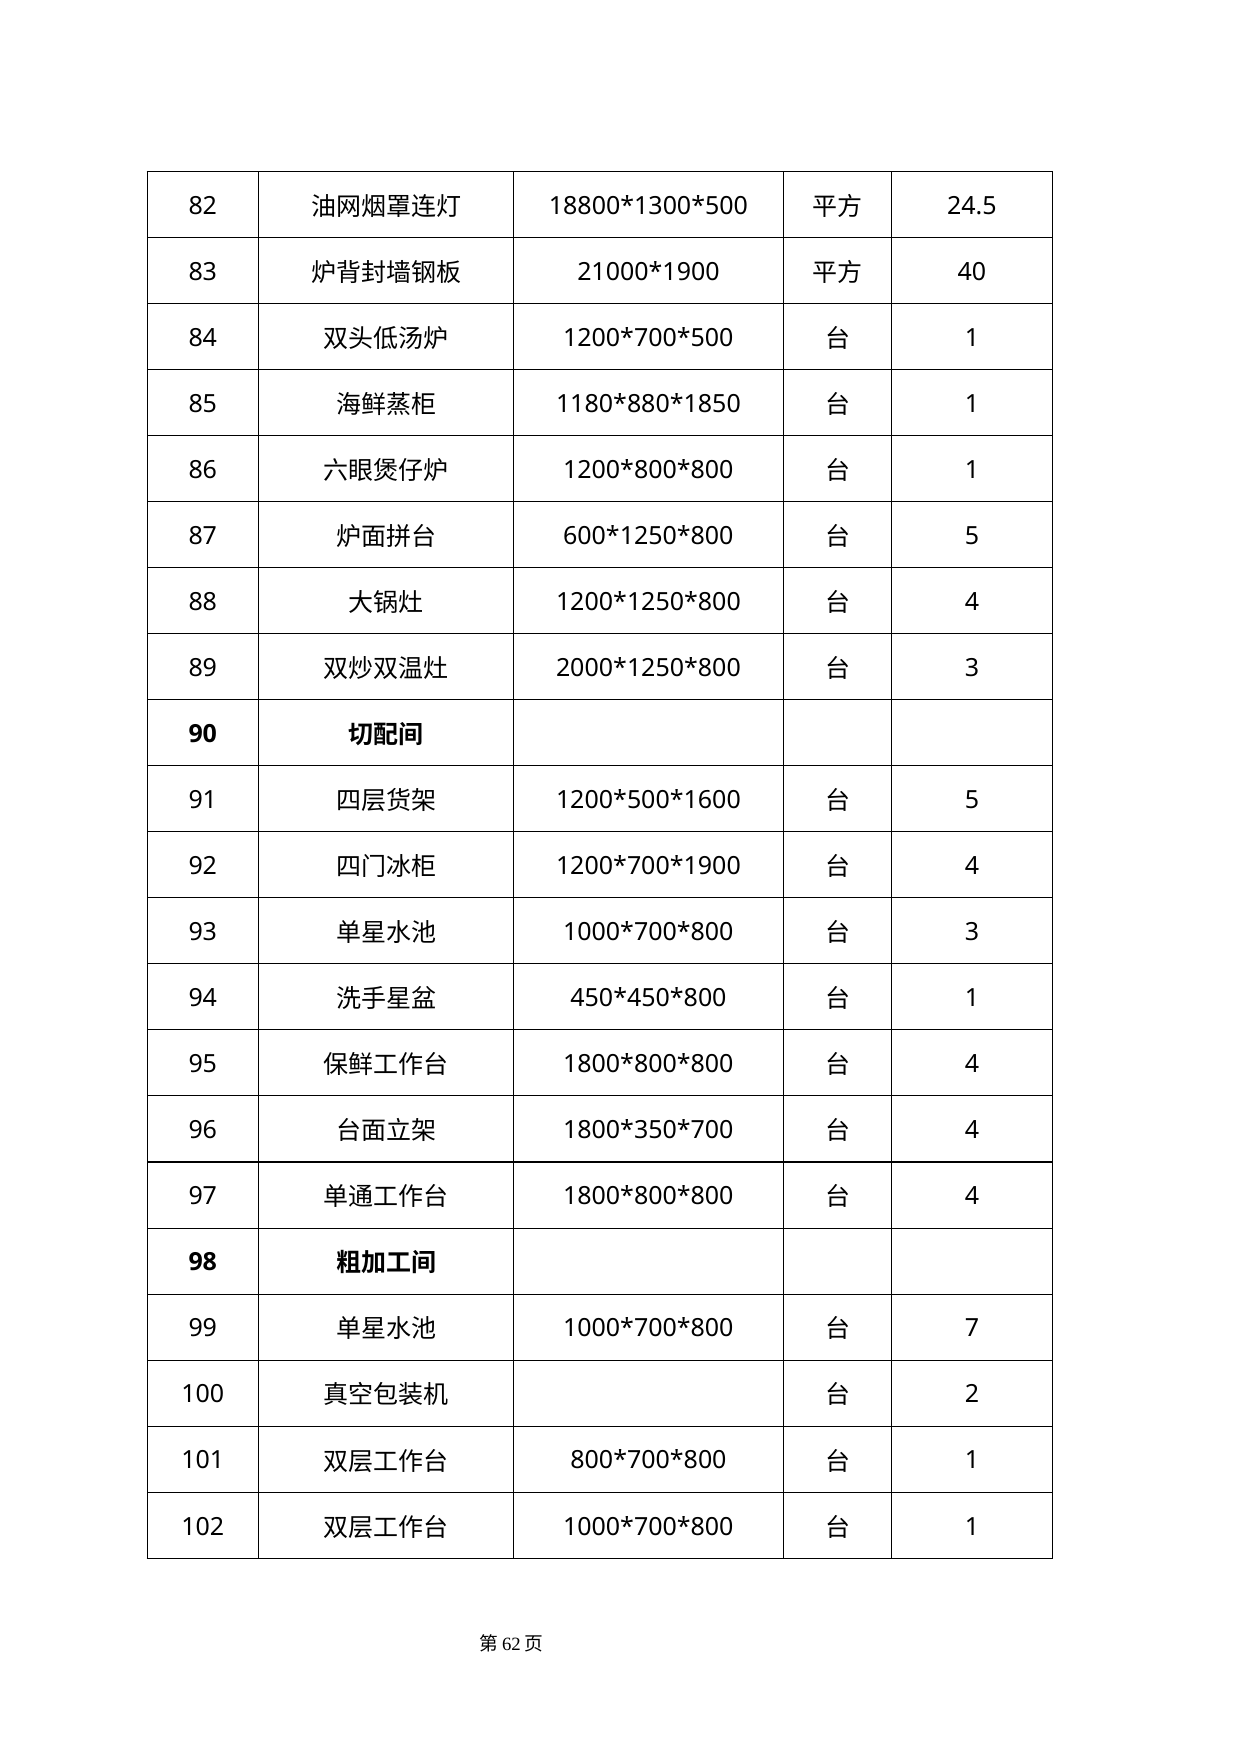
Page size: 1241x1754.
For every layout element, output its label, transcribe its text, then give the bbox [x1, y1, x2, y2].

table_cell 台 [784, 964, 891, 1029]
table_cell 95 [148, 1030, 258, 1095]
table_cell 1 [892, 964, 1052, 1029]
table_cell 84 [148, 304, 258, 369]
table_cell [514, 1229, 783, 1293]
table_cell 1 [892, 370, 1052, 435]
table_cell 18800*1300*500 [514, 172, 783, 237]
table_cell 83 [148, 238, 258, 303]
table_cell 洗手星盆 [259, 964, 513, 1029]
table_cell 1800*350*700 [514, 1096, 783, 1161]
table_cell 4 [892, 1163, 1052, 1227]
table_cell 平方 [784, 172, 891, 237]
table_cell 101 [148, 1427, 258, 1492]
table_cell 四门冰柜 [259, 832, 513, 897]
table_cell 1200*800*800 [514, 436, 783, 501]
table_cell 88 [148, 568, 258, 633]
table_cell 台 [784, 1096, 891, 1161]
table_cell 4 [892, 1096, 1052, 1161]
table_cell 82 [148, 172, 258, 237]
table_cell 24.5 [892, 172, 1052, 237]
table_cell 保鲜工作台 [259, 1030, 513, 1095]
table_cell 台 [784, 502, 891, 567]
table_cell 六眼煲仔炉 [259, 436, 513, 501]
table_cell [784, 1229, 891, 1293]
table_cell 台 [784, 1030, 891, 1095]
table_cell 油网烟罩连灯 [259, 172, 513, 237]
table_cell 96 [148, 1096, 258, 1161]
table_cell 1 [892, 436, 1052, 501]
table_cell 1180*880*1850 [514, 370, 783, 435]
table_cell 1200*1250*800 [514, 568, 783, 633]
table_cell 单通工作台 [259, 1163, 513, 1227]
table_cell 3 [892, 898, 1052, 963]
table_cell 粗加工间 [259, 1229, 513, 1293]
table_cell 2000*1250*800 [514, 634, 783, 699]
table_cell 99 [148, 1295, 258, 1359]
table_cell 1800*800*800 [514, 1030, 783, 1095]
table_cell 7 [892, 1295, 1052, 1359]
table_cell 4 [892, 832, 1052, 897]
table_cell 炉面拼台 [259, 502, 513, 567]
table_cell 台 [784, 1493, 891, 1558]
table_cell 台 [784, 898, 891, 963]
table_cell [784, 700, 891, 765]
table_cell 大锅灶 [259, 568, 513, 633]
table_cell 5 [892, 502, 1052, 567]
table_cell 1200*500*1600 [514, 766, 783, 831]
table_cell [892, 1229, 1052, 1293]
table_cell [514, 1361, 783, 1426]
table_cell 台 [784, 370, 891, 435]
table_cell 台 [784, 1163, 891, 1227]
table_cell [892, 700, 1052, 765]
table_cell 600*1250*800 [514, 502, 783, 567]
table_cell 单星水池 [259, 898, 513, 963]
table_cell 台 [784, 436, 891, 501]
table_cell 100 [148, 1361, 258, 1426]
table_cell 93 [148, 898, 258, 963]
table_cell 91 [148, 766, 258, 831]
table_cell 85 [148, 370, 258, 435]
table_cell 1 [892, 304, 1052, 369]
table_cell 平方 [784, 238, 891, 303]
table_cell 800*700*800 [514, 1427, 783, 1492]
table_cell [514, 700, 783, 765]
table_cell 台 [784, 1427, 891, 1492]
table_cell 切配间 [259, 700, 513, 765]
table_cell 86 [148, 436, 258, 501]
table_cell 94 [148, 964, 258, 1029]
table_cell 450*450*800 [514, 964, 783, 1029]
table_cell 四层货架 [259, 766, 513, 831]
table_cell 台 [784, 832, 891, 897]
table_cell 双层工作台 [259, 1427, 513, 1492]
table_cell 4 [892, 568, 1052, 633]
table_cell 1 [892, 1427, 1052, 1492]
table_cell 单星水池 [259, 1295, 513, 1359]
table_cell 1000*700*800 [514, 1295, 783, 1359]
table_cell 1000*700*800 [514, 1493, 783, 1558]
table_cell 台 [784, 568, 891, 633]
table_cell 21000*1900 [514, 238, 783, 303]
table_cell 98 [148, 1229, 258, 1293]
table_cell 双层工作台 [259, 1493, 513, 1558]
table_cell 4 [892, 1030, 1052, 1095]
table_cell 87 [148, 502, 258, 567]
table_cell 双炒双温灶 [259, 634, 513, 699]
table_cell 1000*700*800 [514, 898, 783, 963]
table_cell 2 [892, 1361, 1052, 1426]
table_cell 97 [148, 1163, 258, 1227]
table_cell 真空包装机 [259, 1361, 513, 1426]
table_cell 1200*700*1900 [514, 832, 783, 897]
table_cell 炉背封墙钢板 [259, 238, 513, 303]
table_cell 5 [892, 766, 1052, 831]
table_cell 89 [148, 634, 258, 699]
table_cell 40 [892, 238, 1052, 303]
table_cell 双头低汤炉 [259, 304, 513, 369]
table_cell 台面立架 [259, 1096, 513, 1161]
table_cell 1 [892, 1493, 1052, 1558]
table_cell 台 [784, 1361, 891, 1426]
table_cell 台 [784, 304, 891, 369]
table_cell 3 [892, 634, 1052, 699]
table_cell 1200*700*500 [514, 304, 783, 369]
table_cell 90 [148, 700, 258, 765]
table_cell 102 [148, 1493, 258, 1558]
table_cell 1800*800*800 [514, 1163, 783, 1227]
table_cell 台 [784, 634, 891, 699]
table_cell 海鲜蒸柜 [259, 370, 513, 435]
table_cell 台 [784, 766, 891, 831]
table_cell 台 [784, 1295, 891, 1359]
table_cell 92 [148, 832, 258, 897]
